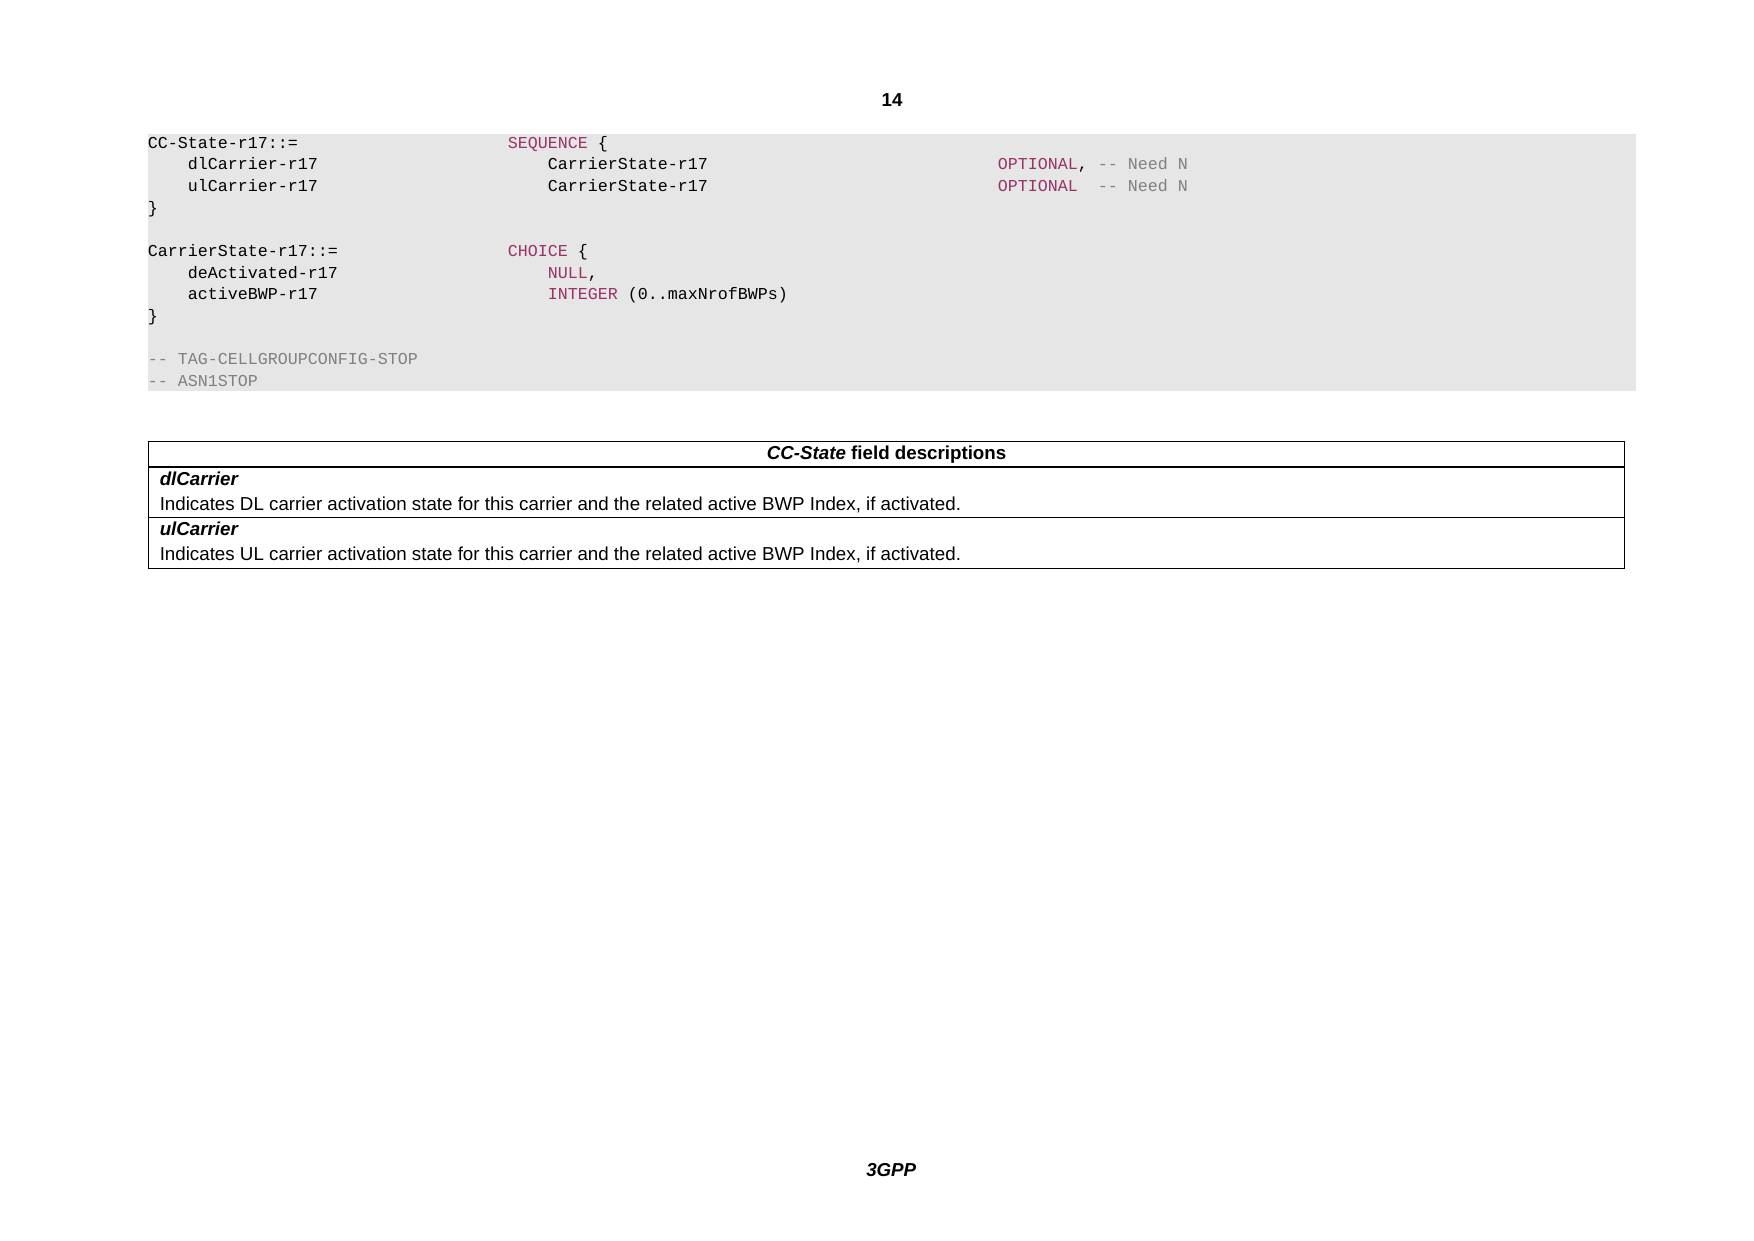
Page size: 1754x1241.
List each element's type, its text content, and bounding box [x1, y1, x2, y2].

text -- ASN1STOP [148, 373, 1636, 391]
text deActivated-r17 NULL, [148, 264, 1636, 283]
table_cell dlCarrier Indicates DL carrier activation state for this carrier and the related active BWP Index, if activated. [149, 468, 1624, 517]
text } [148, 308, 1636, 326]
text } [148, 199, 1636, 218]
text dlCarrier-r17 CarrierState-r17 OPTIONAL, -- Need N [148, 156, 1636, 175]
text CarrierState-r17::= CHOICE { [148, 243, 1636, 261]
text ulCarrier-r17 CarrierState-r17 OPTIONAL -- Need N [148, 178, 1636, 196]
text activeBWP-r17 INTEGER (0..maxNrofBWPs) [148, 286, 1636, 305]
text -- TAG-CELLGROUPCONFIG-STOP [148, 351, 1636, 370]
table_header CC-State field descriptions [149, 442, 1624, 466]
table_cell ulCarrier Indicates UL carrier activation state for this carrier and the related active BWP Index, if activated. [149, 518, 1624, 568]
text CC-State-r17::= SEQUENCE { [148, 134, 1636, 153]
